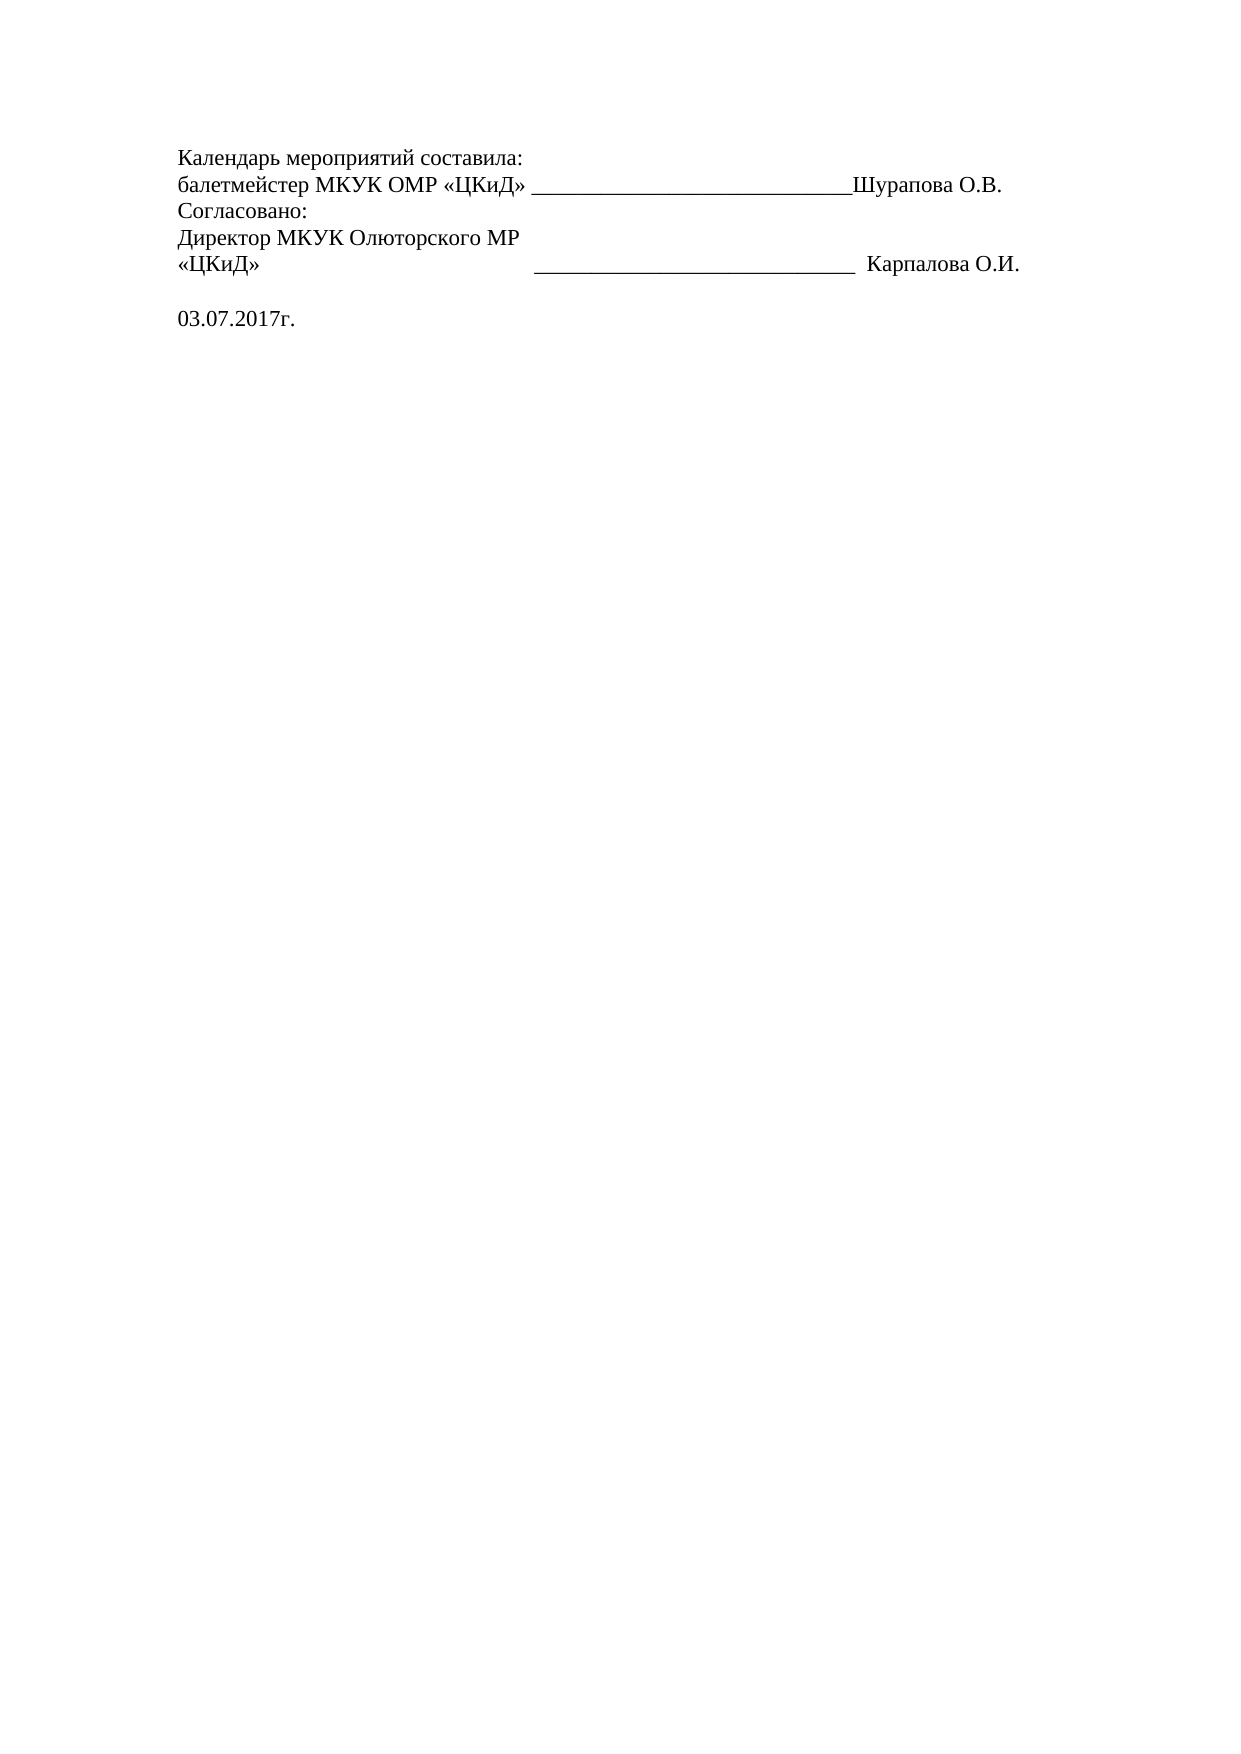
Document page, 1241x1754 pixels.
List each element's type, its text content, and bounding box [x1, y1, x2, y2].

text Директор МКУК Олюторского МР [177, 223, 1152, 250]
text Согласовано: [177, 197, 1152, 223]
text 03.07.2017г. [177, 305, 1152, 331]
text «ЦКиД» ____________________________ Карпалова О.И. [177, 250, 1152, 276]
text Календарь мероприятий составила: [177, 144, 1152, 171]
text балетмейстер МКУК ОМР «ЦКиД» ____________________________Шурапова О.В. [177, 171, 1152, 197]
